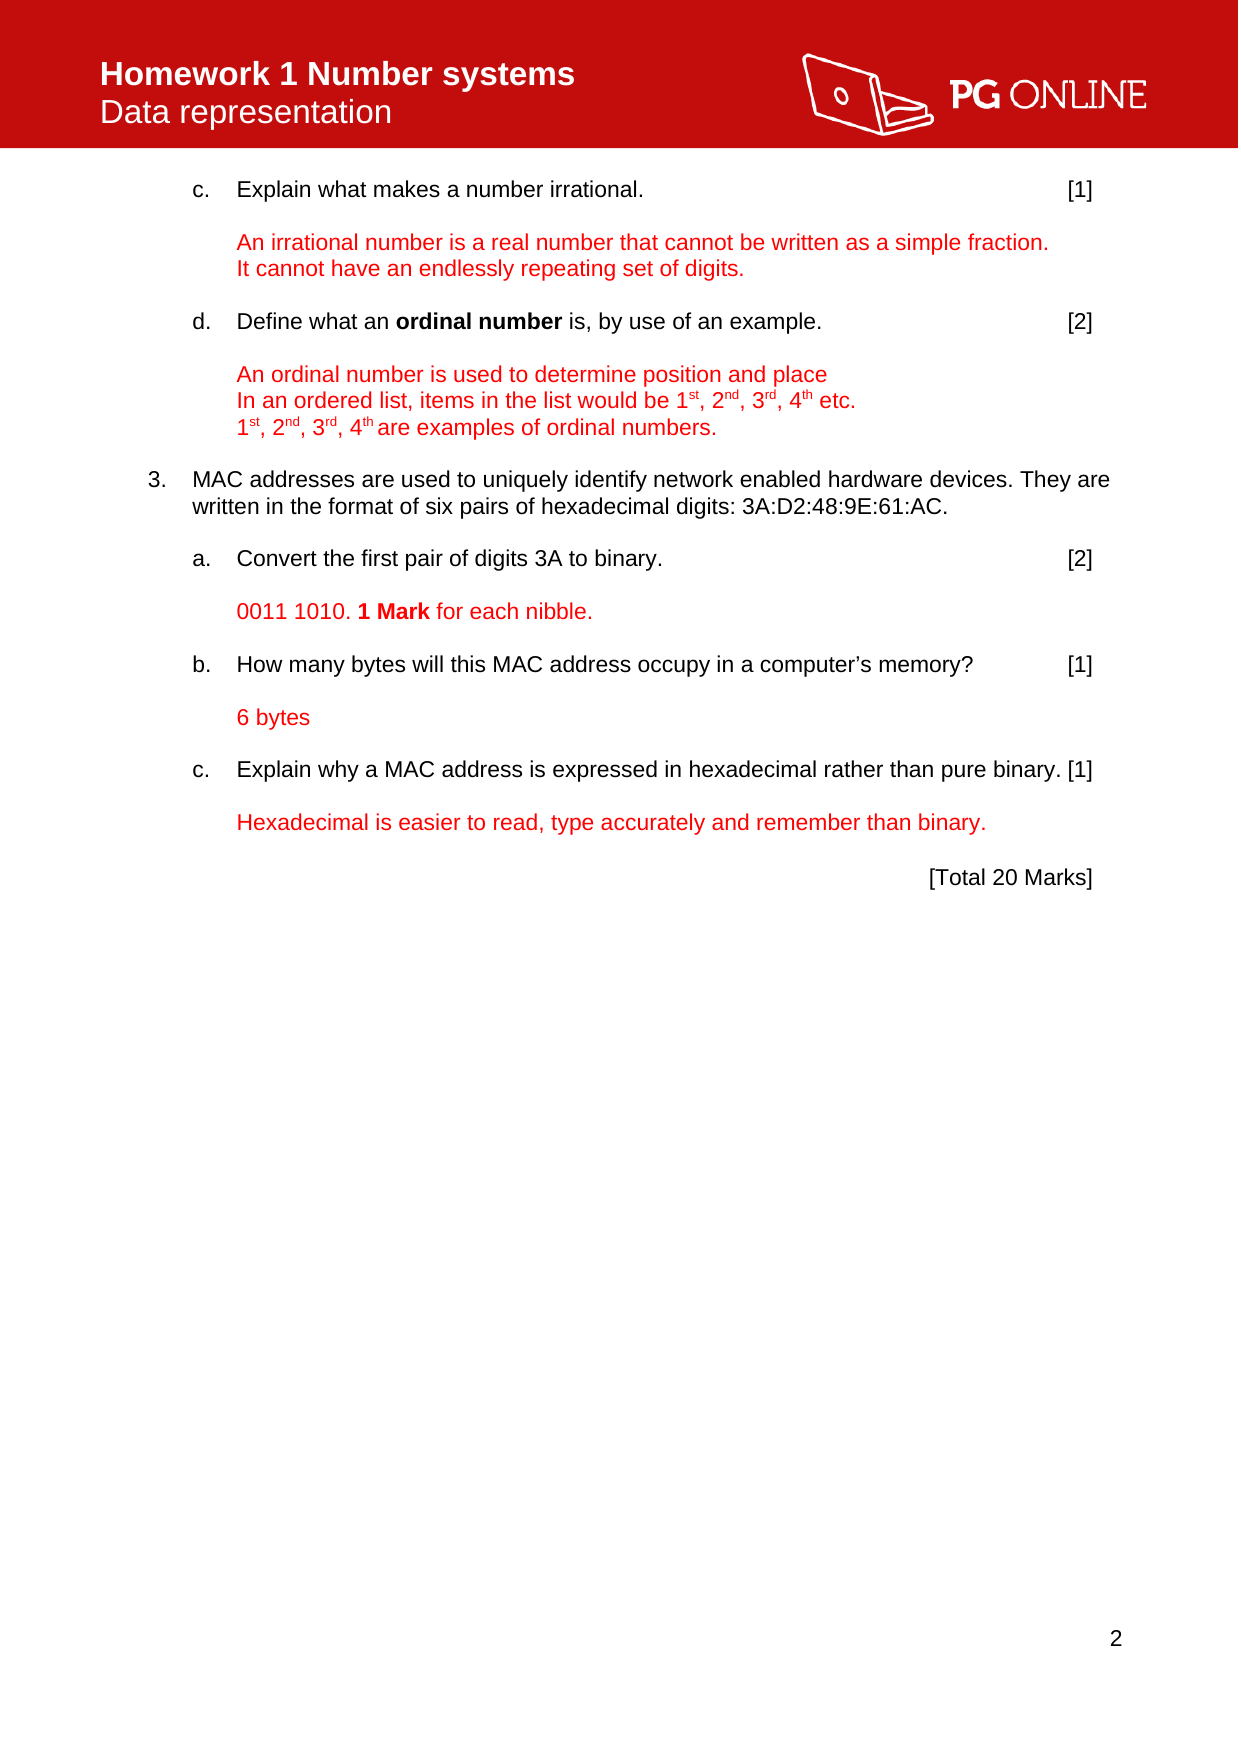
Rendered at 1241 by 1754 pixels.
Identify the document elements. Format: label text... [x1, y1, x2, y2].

text An irrational number is a real number that cannot be written as a simple fraction. [236, 229, 1122, 255]
list [Total 20 Marks] [236, 835, 1122, 890]
list Explain what makes a number irrational. [1] [192, 176, 1122, 203]
text Hexadecimal is easier to read, type accurately and remember than binary. [236, 809, 1122, 835]
text It cannot have an endlessly repeating set of digits. [236, 255, 1122, 282]
list Explain why a MAC address is expressed in hexadecimal rather than pure binary. [1] [192, 756, 1122, 782]
picture [802, 53, 1147, 136]
list Convert the first pair of digits 3A to binary. [2] [192, 545, 1122, 572]
text 0011 1010. 1 Mark for each nibble. [236, 598, 1122, 624]
text 6 bytes [236, 703, 1122, 730]
list MAC addresses are used to uniquely identify network enabled hardware devices. They are written in the format of six pairs of hexadecimal digits: 3A:D2:48:9E:61:AC. [148, 466, 1122, 519]
text An ordinal number is used to determine position and place In an ordered list, items in the list would be 1st, 2nd, 3rd, 4th etc. 1st, 2nd, 3rd, 4th are examples of ordinal numbers. [236, 361, 1122, 440]
list Define what an ordinal number is, by use of an example. [2] [192, 308, 1122, 334]
list How many bytes will this MAC address occupy in a computer’s memory? [1] [192, 651, 1122, 677]
